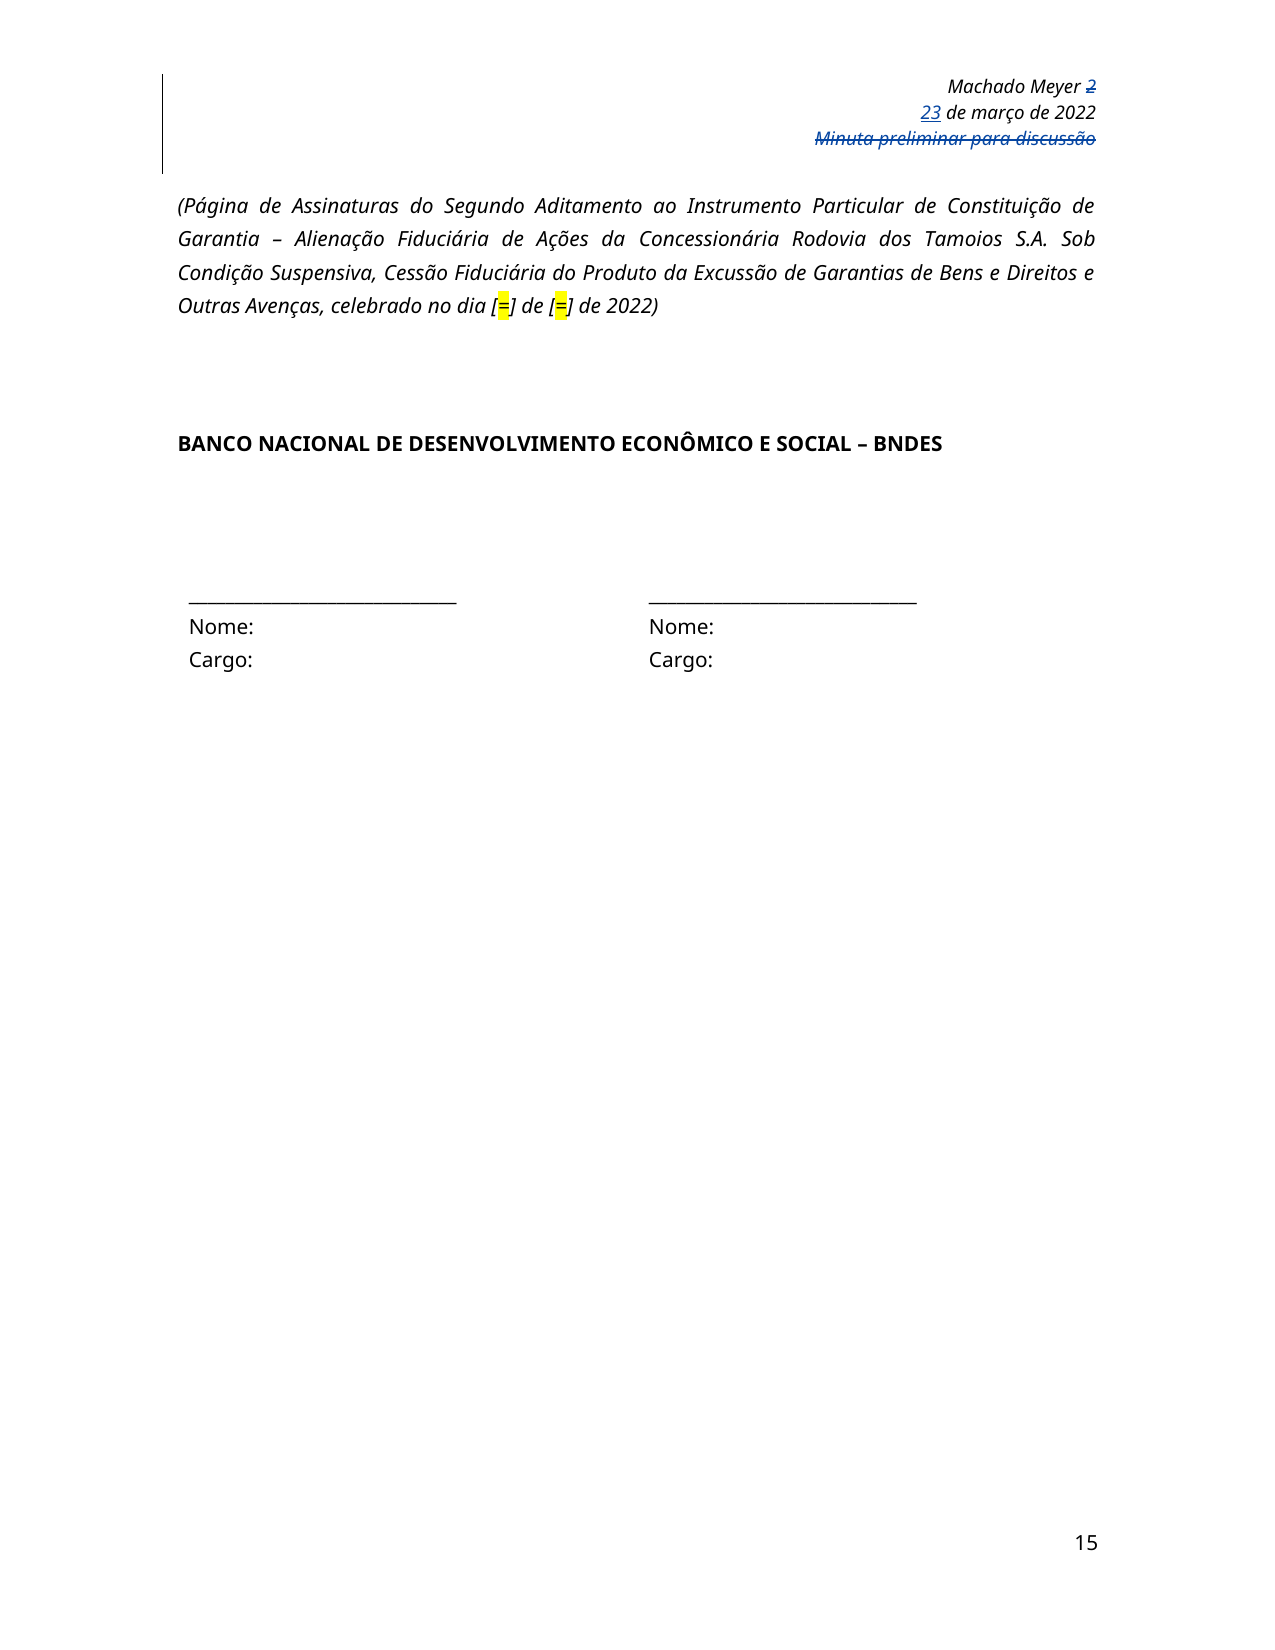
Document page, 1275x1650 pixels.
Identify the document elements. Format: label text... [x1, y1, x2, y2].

text BANCO NACIONAL DE DESENVOLVIMENTO ECONÔMICO E SOCIAL – BNDES [177, 424, 1098, 458]
table_header _____________________________ Nome: Cargo: [638, 562, 1098, 687]
table_header _____________________________ Nome: Cargo: [177, 562, 637, 687]
text (Página de Assinaturas do Segundo Aditamento ao Instrumento Particular de Constituição de Garantia – Alienação Fiduciária de Ações da Concessionária Rodovia dos Tamoios S.A. Sob Condição Suspensiva, Cessão Fiduciária do Produto da Excussão de Garantias de Bens e Direitos e Outras Avenças, celebrado no dia [=] de [=] de 2022) [177, 187, 1098, 320]
